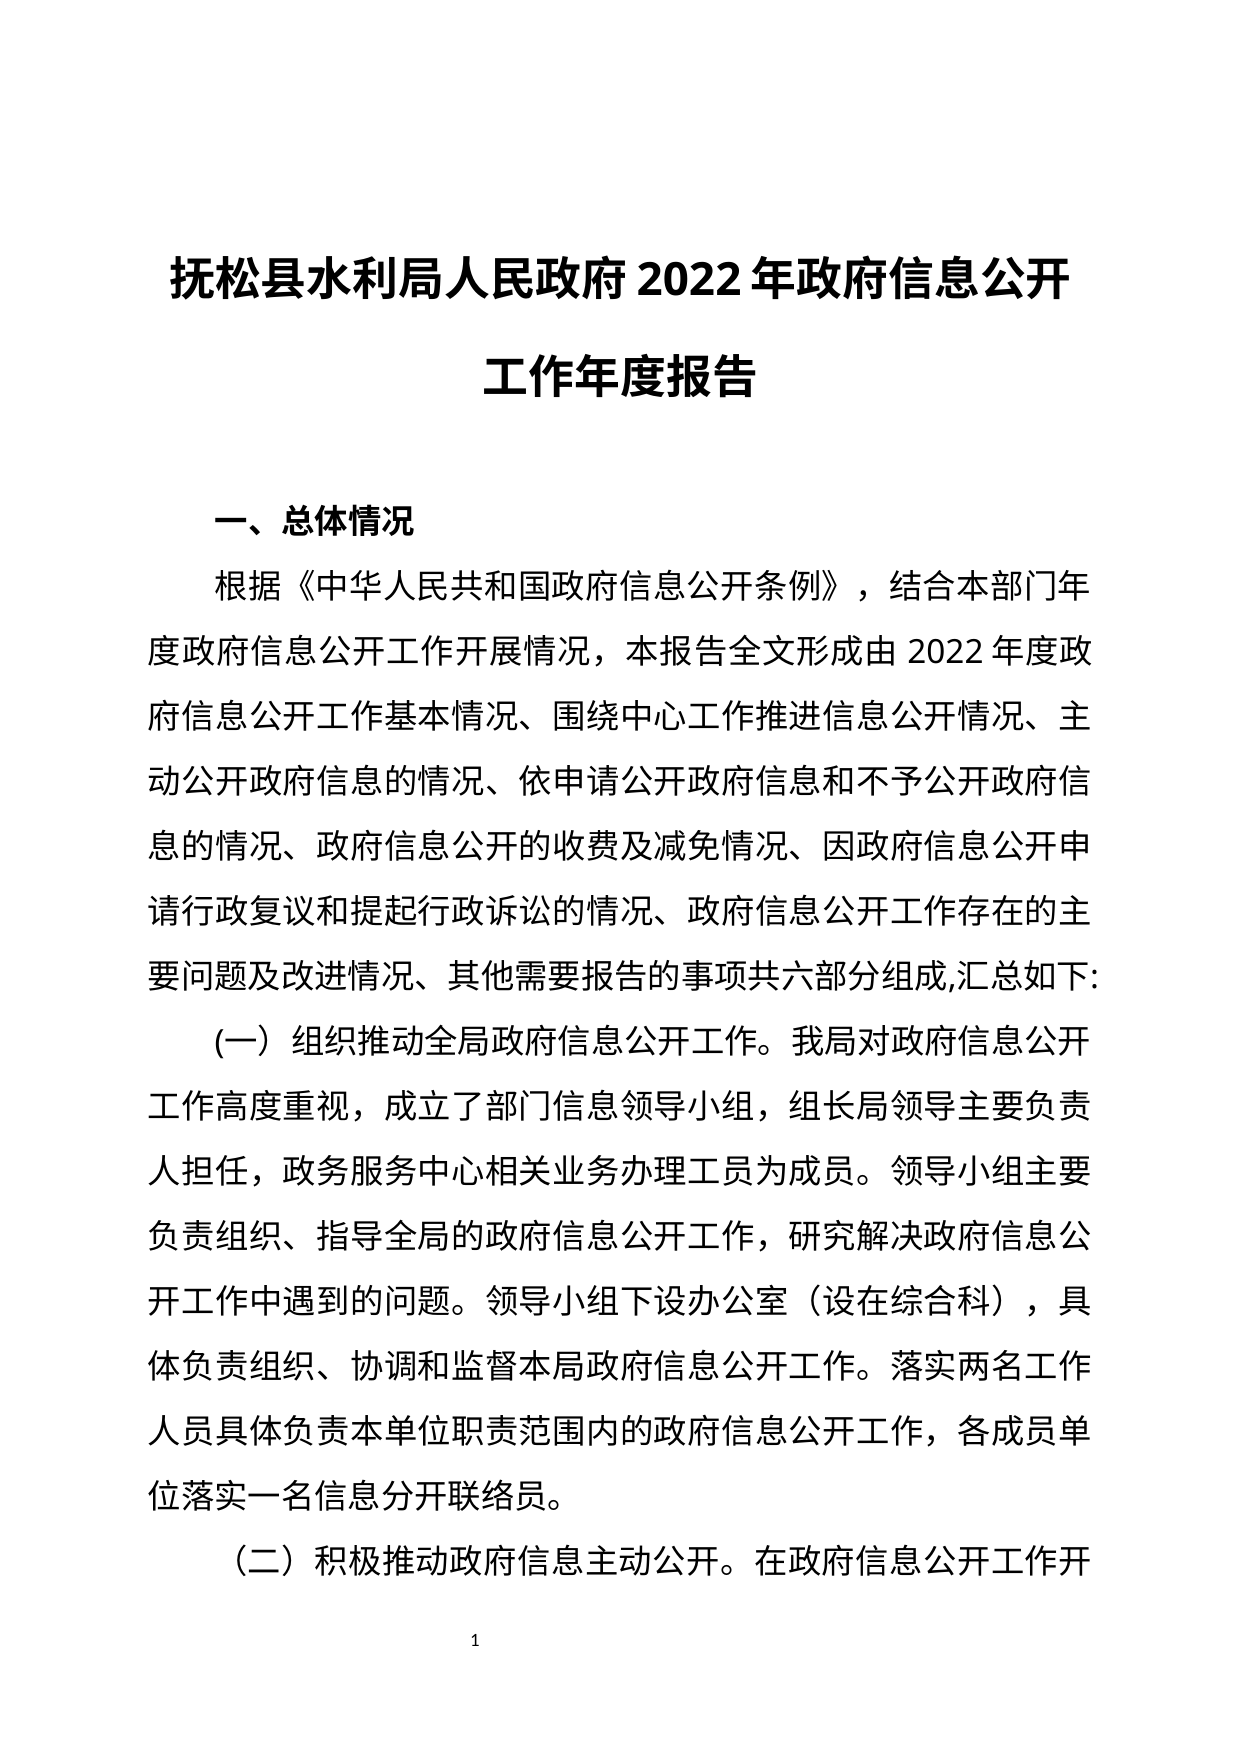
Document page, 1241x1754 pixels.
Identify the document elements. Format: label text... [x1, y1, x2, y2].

list 组织推动全局政府信息公开工作。我局对政府信息公开工作高度重视，成立了部门信息领导小组，组长局领导主要负责人担任，政务服务中心相关业务办理工员为成员。领导小组主要负责组织、指导全局的政府信息公开工作，研究解决政府信息公开工作中遇到的问题。领导小组下设办公室（设在综合科），具体负责组织、协调和监督本局政府信息公开工作。落实两名工作人员具体负责本单位职责范围内的政府信息公开工作，各成员单位落实一名信息分开联络员。 [148, 1007, 1093, 1527]
text 工作年度报告 [148, 324, 1093, 422]
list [148, 1527, 1093, 1592]
list 总体情况 [148, 487, 1093, 552]
text 抚松县水利局人民政府2022年政府信息公开 [148, 227, 1093, 324]
list 根据《中华人民共和国政府信息公开条例》，结合本部门年度政府信息公开工作开展情况，本报告全文形成由2022年度政府信息公开工作基本情况、围绕中心工作推进信息公开情况、主动公开政府信息的情况、依申请公开政府信息和不予公开政府信息的情况、政府信息公开的收费及减免情况、因政府信息公开申请行政复议和提起行政诉讼的情况、政府信息公开工作存在的主要问题及改进情况、其他需要报告的事项共六部分组成,汇总如下: [148, 552, 1093, 1007]
